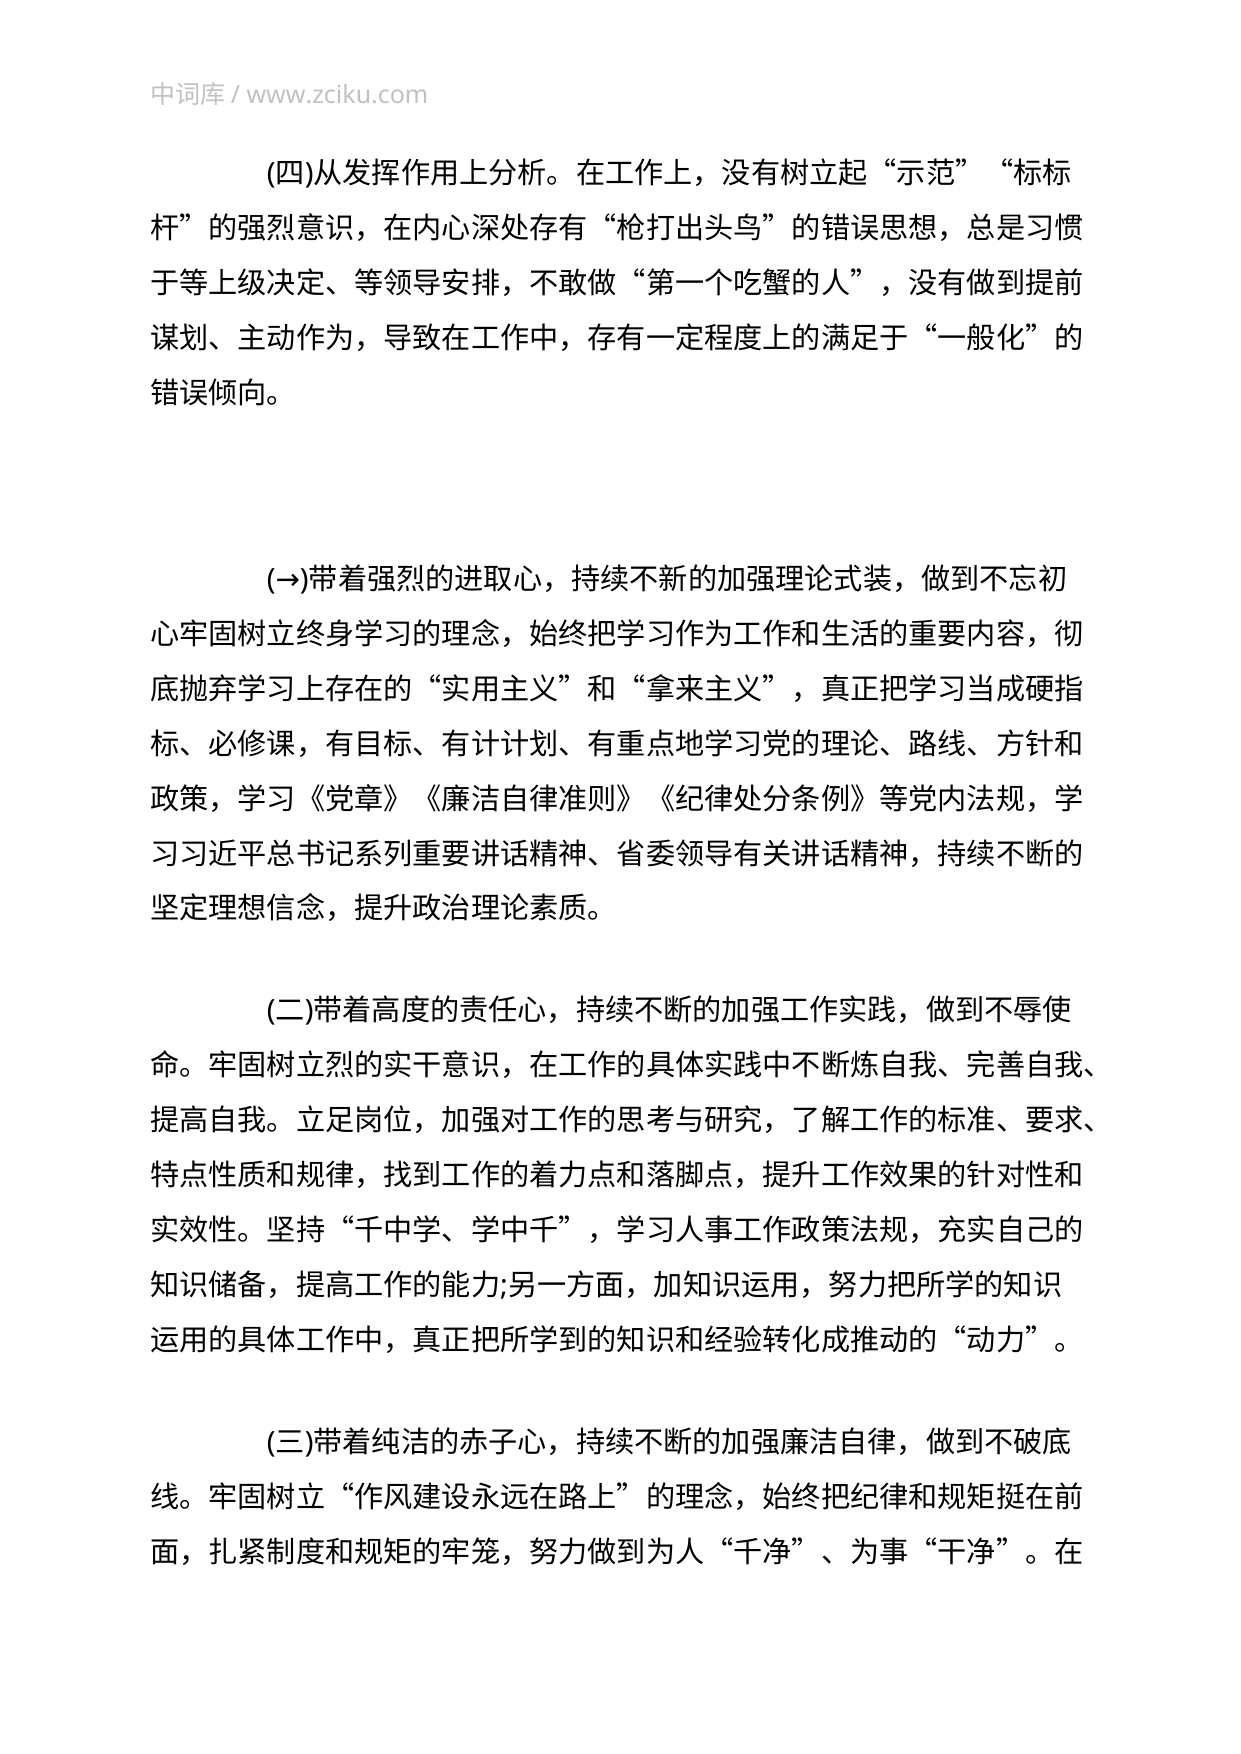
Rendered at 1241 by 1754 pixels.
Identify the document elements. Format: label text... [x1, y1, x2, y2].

text (二)带着高度的责任心，持续不断的加强工作实践，做到不辱使命。牢固树立烈的实干意识，在工作的具体实践中不断炼自我、完善自我、提高自我。立足岗位，加强对工作的思考与研究，了解工作的标准、要求、特点性质和规律，找到工作的着力点和落脚点，提升工作效果的针对性和实效性。坚持“千中学、学中千”，学习人事工作政策法规，充实自己的知识储备，提高工作的能力;另一方面，加知识运用，努力把所学的知识运用的具体工作中，真正把所学到的知识和经验转化成推动的“动力”。 [150, 987, 1090, 1359]
text (四)从发挥作用上分析。在工作上，没有树立起“示范”“标标杆”的强烈意识，在内心深处存有“枪打出头鸟”的错误思想，总是习惯于等上级决定、等领导安排，不敢做“第一个吃蟹的人”，没有做到提前谋划、主动作为，导致在工作中，存有一定程度上的满足于“一般化”的错误倾向。 [150, 150, 1090, 412]
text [150, 1418, 1090, 1570]
text (→)带着强烈的进取心，持续不新的加强理论式装，做到不忘初心牢固树立终身学习的理念，始终把学习作为工作和生活的重要内容，彻底抛弃学习上存在的“实用主义”和“拿来主义”，真正把学习当成硬指标、必修课，有目标、有计计划、有重点地学习党的理论、路线、方针和政策，学习《党章》《廉洁自律准则》《纪律处分条例》等党内法规，学习习近平总书记系列重要讲话精神、省委领导有关讲话精神，持续不断的坚定理想信念，提升政治理论素质。 [150, 556, 1090, 927]
